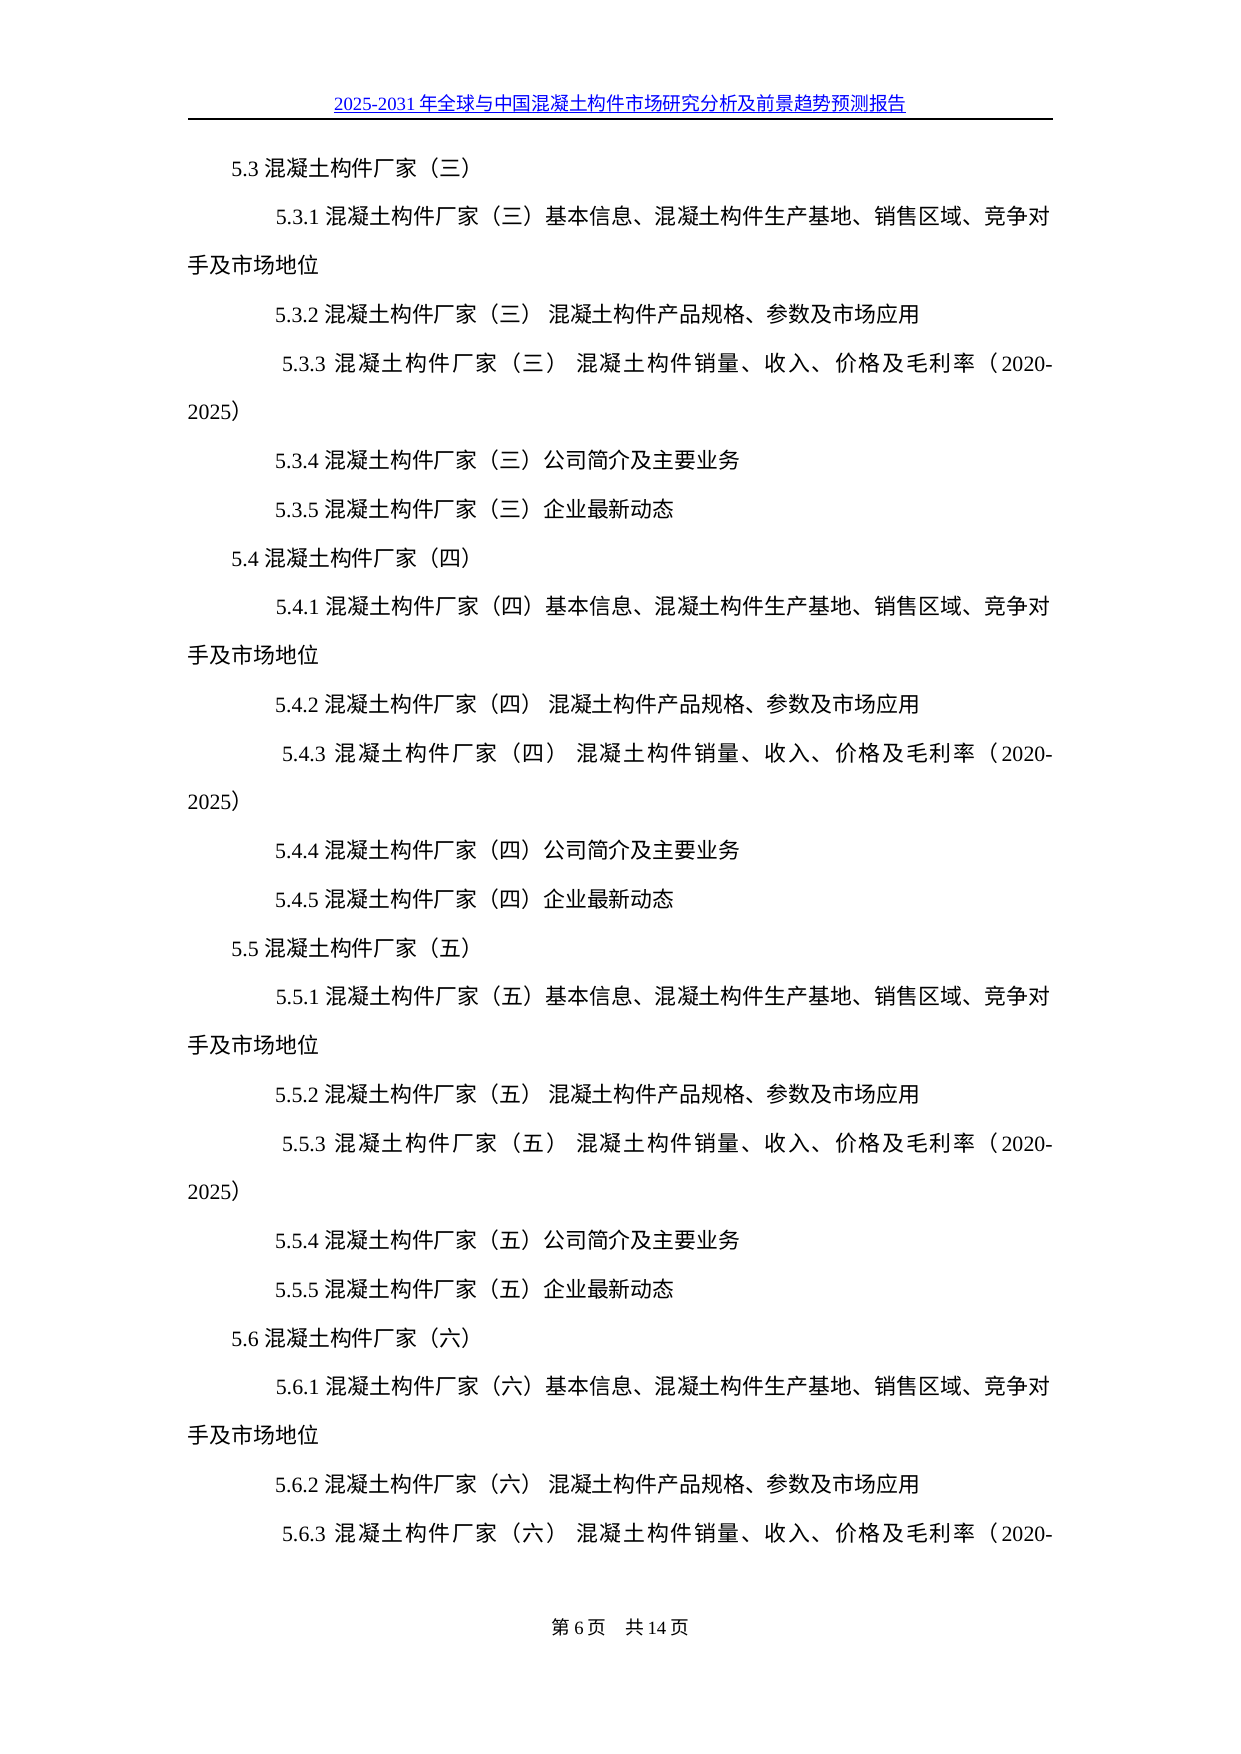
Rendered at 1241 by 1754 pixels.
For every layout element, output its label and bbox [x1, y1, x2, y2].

text [187, 150, 1053, 1548]
